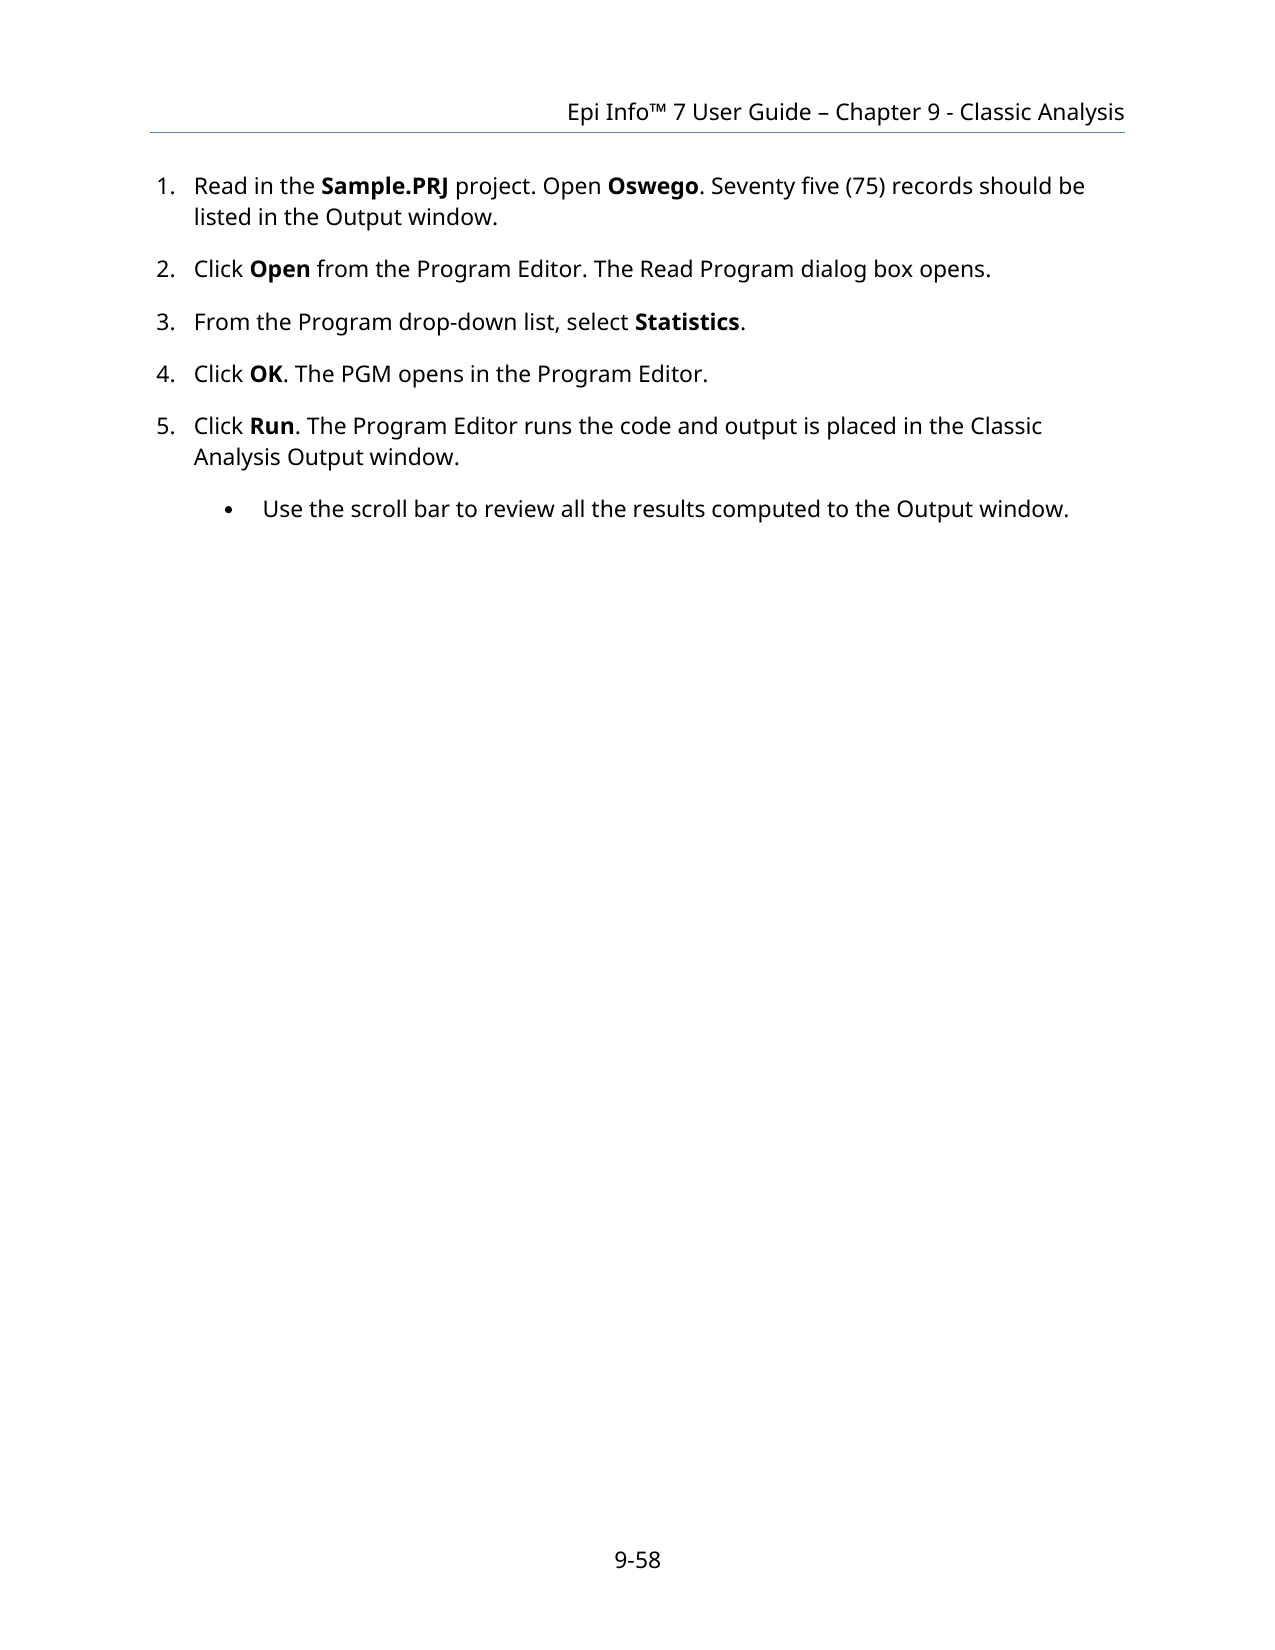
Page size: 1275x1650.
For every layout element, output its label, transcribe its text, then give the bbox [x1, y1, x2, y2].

list Click Run. The Program Editor runs the code and output is placed in the Classic Analysis Output window. [156, 409, 1125, 472]
list Click OK. The PGM opens in the Program Editor. [156, 357, 1125, 389]
list From the Program drop-down list, select Statistics. [156, 305, 1125, 337]
list Click Open from the Program Editor. The Read Program dialog box opens. [156, 253, 1125, 284]
list Read in the Sample.PRJ project. Open Oswego. Seventy five (75) records should be listed in the Output window. [156, 170, 1125, 232]
list Use the scroll bar to review all the results computed to the Output window. [225, 493, 1125, 524]
